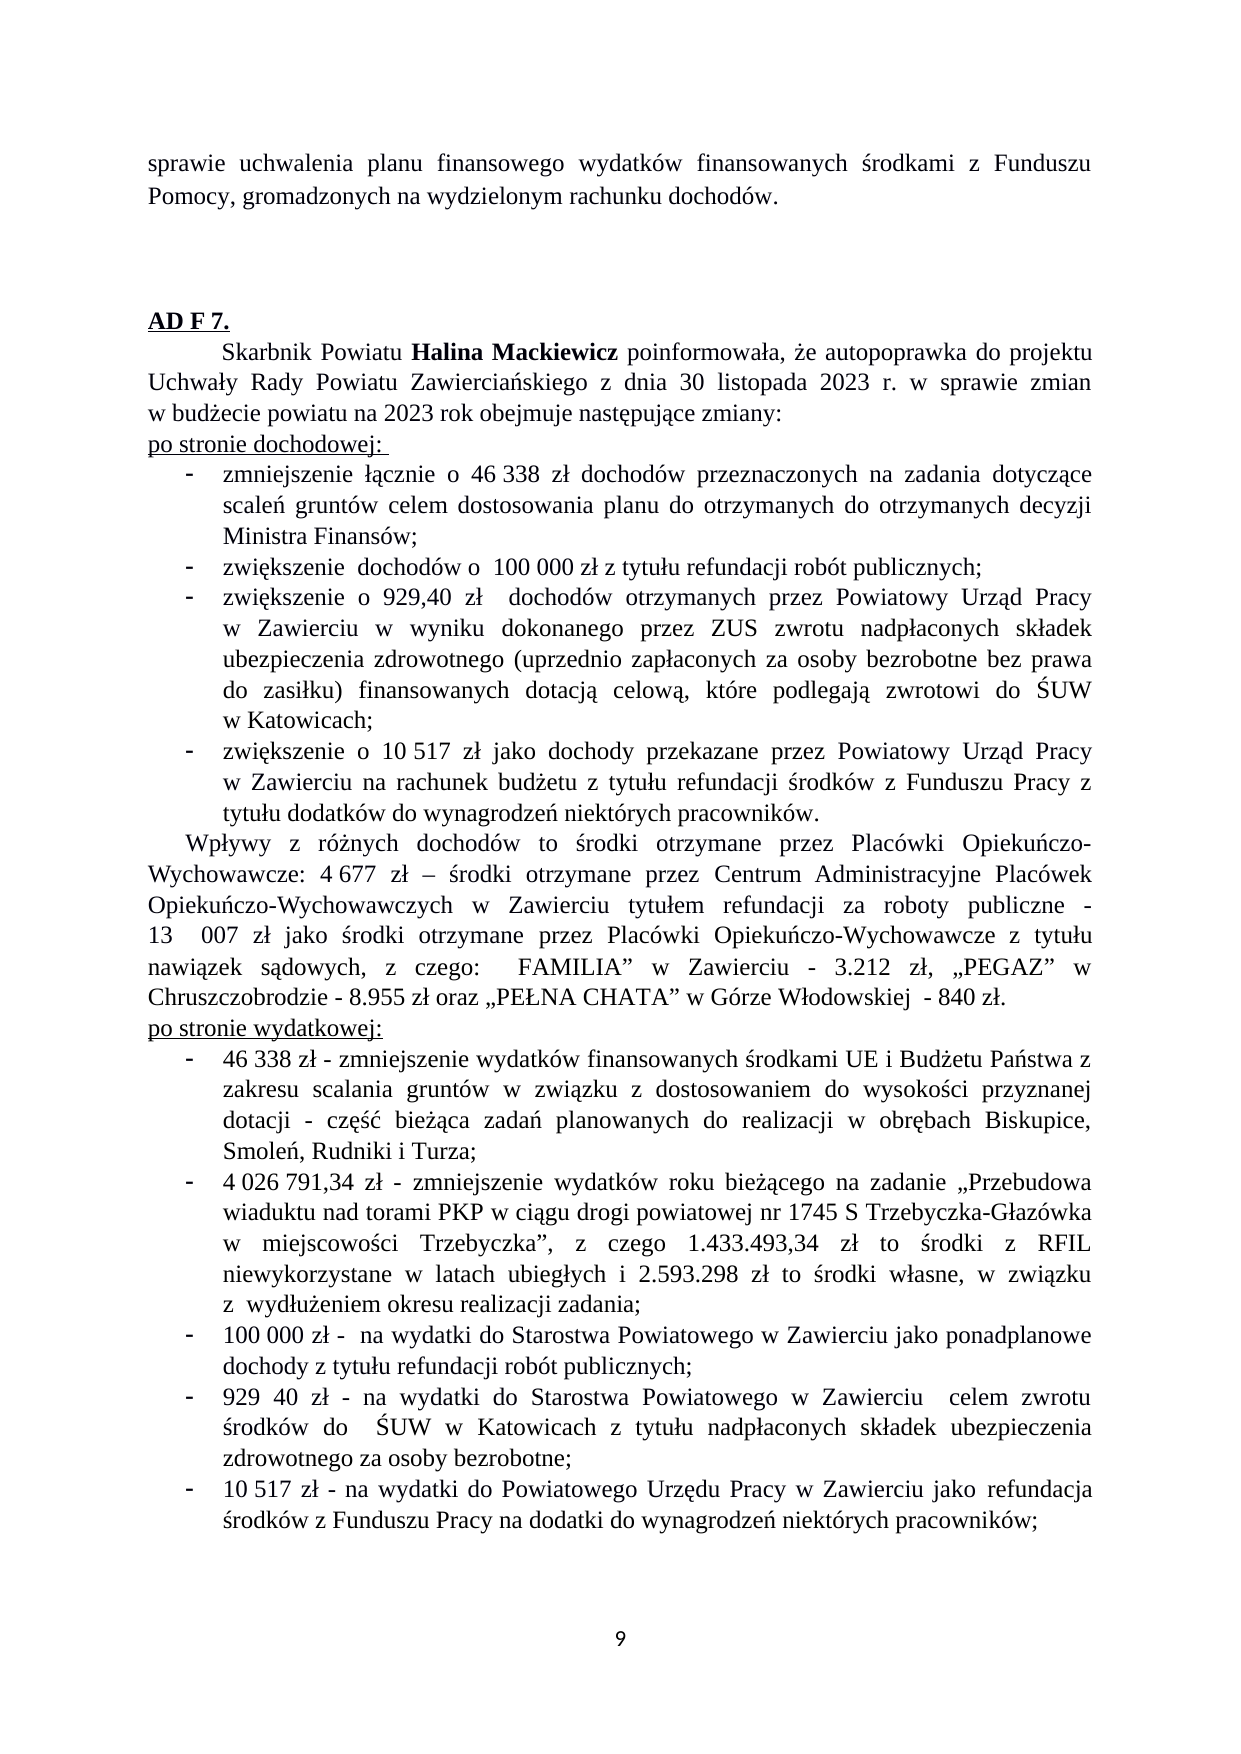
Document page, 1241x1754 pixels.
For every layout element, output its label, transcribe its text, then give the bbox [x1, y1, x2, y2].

list zwiększenie dochodów o 100 000 zł z tytułu refundacji robót publicznych; [185, 552, 1092, 581]
list 46 338 zł - zmniejszenie wydatków finansowanych środkami UE i Budżetu Państwa z zakresu scalania gruntów w związku z dostosowaniem do wysokości przyznanej dotacji - część bieżąca zadań planowanych do realizacji w obrębach Biskupice, Smoleń, Rudniki i Turza; [185, 1044, 1092, 1165]
text po stronie dochodowej: [148, 429, 1092, 458]
text po stronie wydatkowej: [148, 1013, 1092, 1042]
list zwiększenie o 929,40 zł dochodów otrzymanych przez Powiatowy Urząd Pracy w Zawierciu w wyniku dokonanego przez ZUS zwrotu nadpłaconych składek ubezpieczenia zdrowotnego (uprzednio zapłaconych za osoby bezrobotne bez prawa do zasiłku) finansowanych dotacją celową, które podlegają zwrotowi do ŚUW w Katowicach; [185, 582, 1092, 734]
list zmniejszenie łącznie o 46 338 zł dochodów przeznaczonych na zadania dotyczące scaleń gruntów celem dostosowania planu do otrzymanych do otrzymanych decyzji Ministra Finansów; [185, 459, 1092, 550]
text Wpływy z różnych dochodów to środki otrzymane przez Placówki Opiekuńczo-Wychowawcze: 4 677 zł – środki otrzymane przez Centrum Administracyjne Placówek Opiekuńczo-Wychowawczych w Zawierciu tytułem refundacji za roboty publiczne - 13 007 zł jako środki otrzymane przez Placówki Opiekuńczo-Wychowawcze z tytułu nawiązek sądowych, z czego: FAMILIA” w Zawierciu - 3.212 zł, „PEGAZ” w Chruszczobrodzie - 8.955 zł oraz „PEŁNA CHATA” w Górze Włodowskiej - 840 zł. [148, 828, 1092, 1011]
list 100 000 zł - na wydatki do Starostwa Powiatowego w Zawierciu jako ponadplanowe dochody z tytułu refundacji robót publicznych; [185, 1320, 1092, 1380]
text AD F 7. [148, 306, 1092, 335]
list 4 026 791,34 zł - zmniejszenie wydatków roku bieżącego na zadanie „Przebudowa wiaduktu nad torami PKP w ciągu drogi powiatowej nr 1745 S Trzebyczka-Głazówka w miejscowości Trzebyczka”, z czego 1.433.493,34 zł to środki z RFIL niewykorzystane w latach ubiegłych i 2.593.298 zł to środki własne, w związku z wydłużeniem okresu realizacji zadania; [185, 1167, 1092, 1318]
list 929 40 zł - na wydatki do Starostwa Powiatowego w Zawierciu celem zwrotu środków do ŚUW w Katowicach z tytułu nadpłaconych składek ubezpieczenia zdrowotnego za osoby bezrobotne; [185, 1382, 1092, 1472]
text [148, 148, 1092, 209]
text Skarbnik Powiatu Halina Mackiewicz poinformowała, że autopoprawka do projektu Uchwały Rady Powiatu Zawierciańskiego z dnia 30 listopada 2023 r. w sprawie zmian w budżecie powiatu na 2023 rok obejmuje następujące zmiany: [148, 337, 1092, 427]
list 10 517 zł - na wydatki do Powiatowego Urzędu Pracy w Zawierciu jako refundacja środków z Funduszu Pracy na dodatki do wynagrodzeń niektórych pracowników; [185, 1474, 1092, 1533]
list zwiększenie o 10 517 zł jako dochody przekazane przez Powiatowy Urząd Pracy w Zawierciu na rachunek budżetu z tytułu refundacji środków z Funduszu Pracy z tytułu dodatków do wynagrodzeń niektórych pracowników. [185, 736, 1092, 826]
